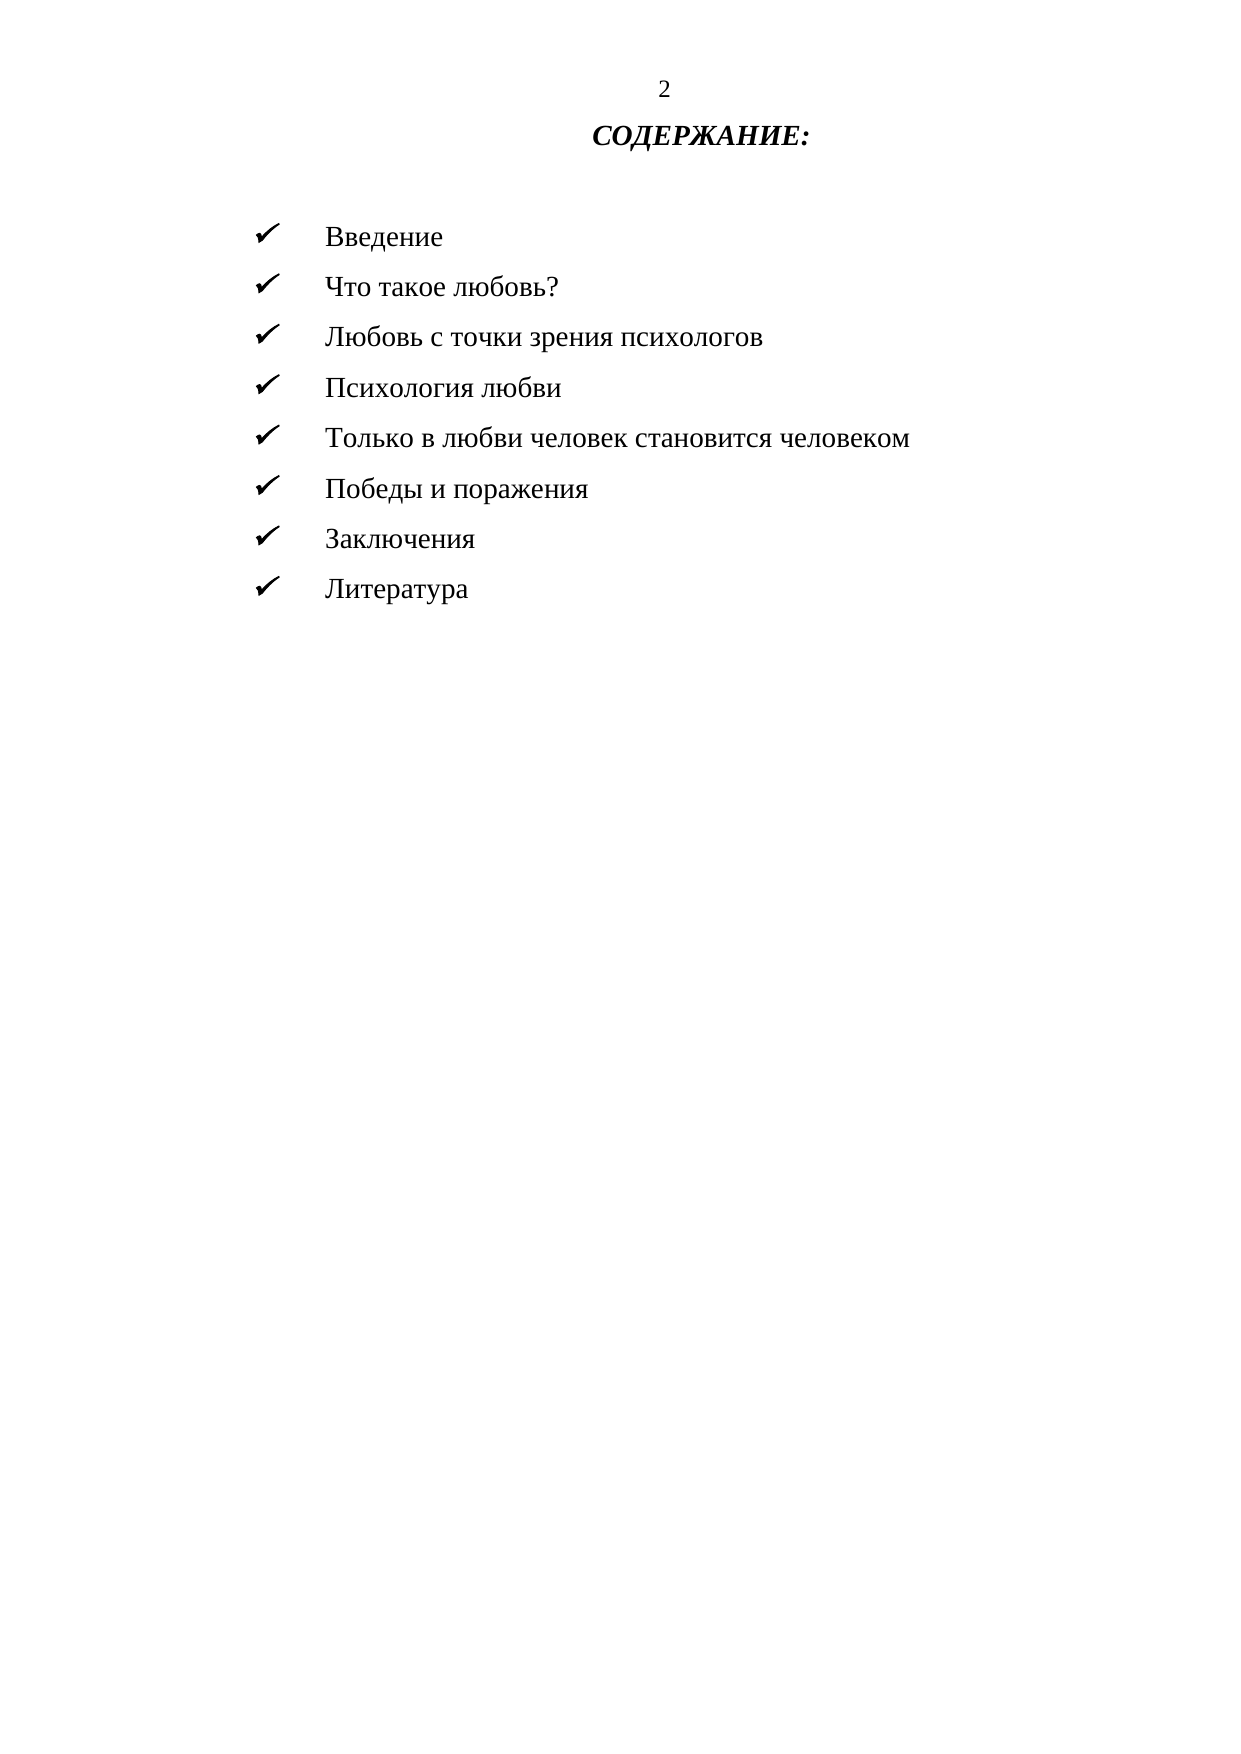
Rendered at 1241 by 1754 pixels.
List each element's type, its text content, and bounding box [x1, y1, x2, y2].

list Введение [177, 219, 1152, 252]
text СОДЕРЖАНИЕ: [177, 118, 1152, 152]
list Что такое любовь? [177, 269, 1152, 303]
list Только в любви человек становится человеком [177, 420, 1152, 454]
list Любовь с точки зрения психологов [177, 319, 1152, 353]
list Литература [177, 572, 1152, 605]
list Заключения [177, 521, 1152, 555]
list Победы и поражения [177, 471, 1152, 504]
list Психология любви [177, 370, 1152, 404]
